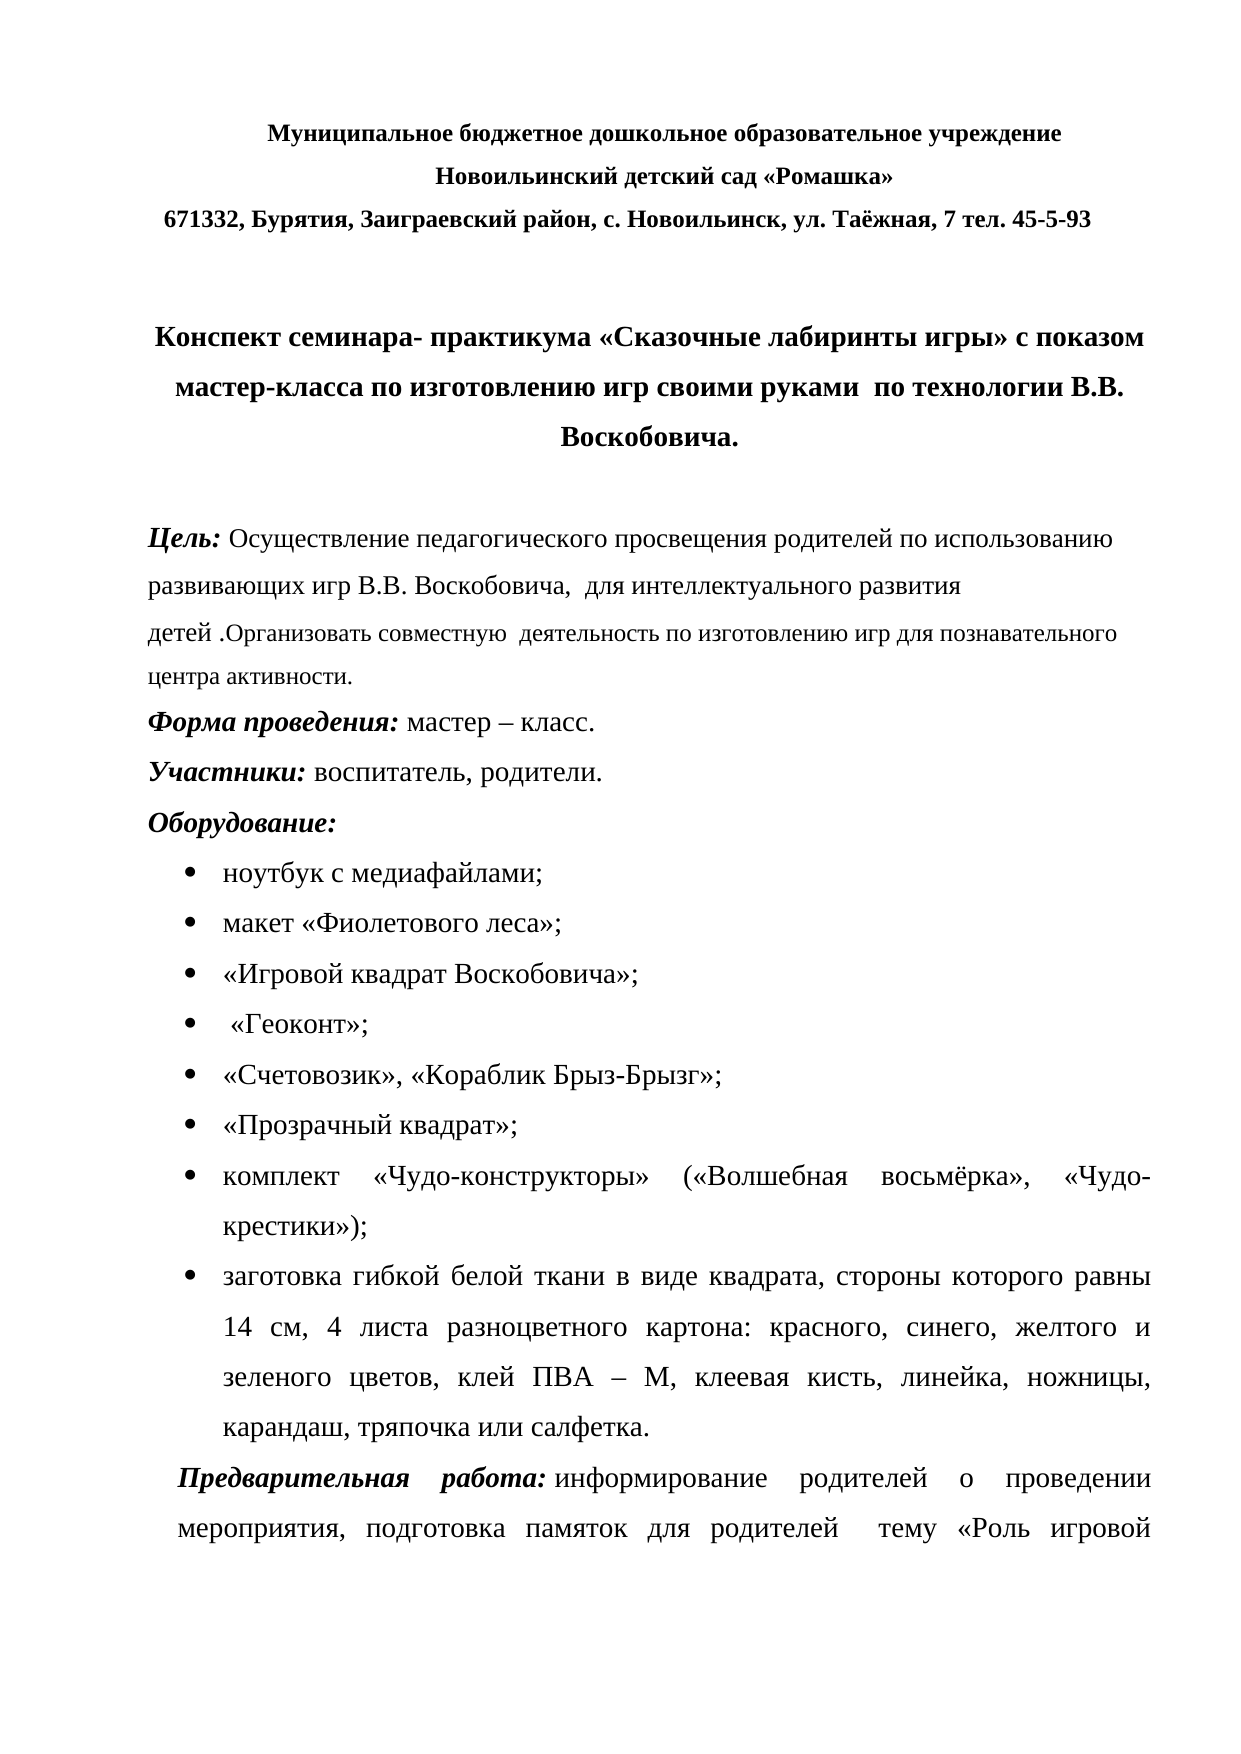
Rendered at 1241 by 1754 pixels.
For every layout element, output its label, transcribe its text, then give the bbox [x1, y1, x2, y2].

list ноутбук с медиафайлами; [185, 855, 1152, 889]
text Участники: воспитатель, родители. [148, 754, 1152, 788]
list «Геоконт»; [185, 1006, 1152, 1040]
list «Прозрачный квадрат»; [185, 1107, 1152, 1141]
list макет «Фиолетового леса»; [185, 906, 1152, 939]
text Цель: Осуществление педагогического просвещения родителей по использованию развивающих игр В.В. Воскобовича, для интеллектуального развития детей .Организовать совместную деятельность по изготовлению игр для познавательного центра активности. [148, 520, 1152, 690]
list заготовка гибкой белой ткани в виде квадрата, стороны которого равны 14 см, 4 листа разноцветного картона: красного, синего, желтого и зеленого цветов, клей ПВА – М, клеевая кисть, линейка, ножницы, карандаш, тряпочка или салфетка. [185, 1258, 1152, 1443]
text Оборудование: [148, 805, 1152, 838]
list «Счетовозик», «Кораблик Брыз-Брызг»; [185, 1057, 1152, 1091]
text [177, 1460, 1152, 1544]
list комплект «Чудо-конструкторы» («Волшебная восьмёрка», «Чудо-крестики»); [185, 1158, 1152, 1242]
text Форма проведения: мастер – класс. [148, 704, 1152, 738]
text 671332, Бурятия, Заиграевский район, с. Новоильинск, ул. Таёжная, 7 тел. 45-5-93 [103, 204, 1152, 233]
text Муниципальное бюджетное дошкольное образовательное учреждение Новоильинский детский сад «Ромашка» [177, 118, 1152, 190]
text Конспект семинара- практикума «Сказочные лабиринты игры» с показом мастер-класса по изготовлению игр своими руками по технологии В.В. Воскобовича. [148, 319, 1152, 453]
list «Игровой квадрат Воскобовича»; [185, 956, 1152, 990]
